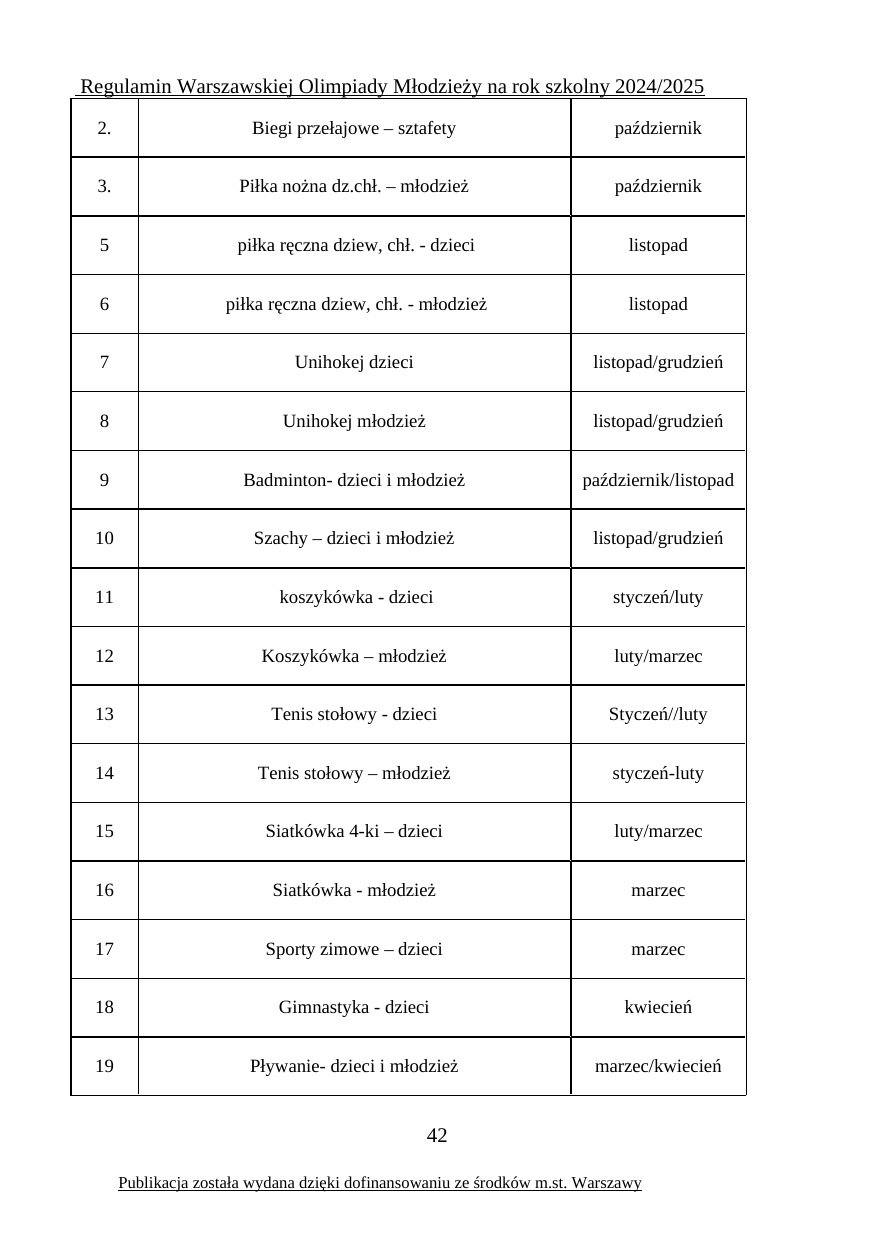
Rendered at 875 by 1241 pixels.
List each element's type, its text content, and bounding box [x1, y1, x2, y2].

table_cell 14 [72, 744, 138, 802]
table_cell piłka ręczna dziew, chł. - młodzież [139, 275, 570, 332]
table_cell Unihokej dzieci [139, 334, 570, 391]
table_cell 13 [72, 686, 138, 743]
table_cell Koszykówka – młodzież [139, 627, 570, 684]
table_cell 16 [72, 862, 138, 919]
table_cell marzec/kwiecień [570, 1036, 746, 1095]
table_cell październik/listopad [572, 450, 746, 508]
table_cell Tenis stołowy – młodzież [139, 744, 570, 802]
table_cell Gimnastyka - dzieci [139, 979, 570, 1036]
table_cell Piłka nożna dz.chł. – młodzież [139, 158, 570, 215]
table_cell 9 [72, 451, 138, 508]
table_cell listopad/grudzień [572, 508, 746, 567]
table_cell 17 [72, 920, 138, 977]
table_cell styczeń/luty [572, 567, 746, 626]
table_cell marzec [572, 919, 746, 977]
table_cell Siatkówka - młodzież [139, 862, 570, 919]
table_cell Tenis stołowy - dzieci [139, 686, 570, 743]
table_cell luty/marzec [572, 626, 746, 684]
table_cell Szachy – dzieci i młodzież [139, 510, 570, 567]
table_cell marzec [572, 860, 746, 919]
table_cell listopad/grudzień [572, 333, 746, 391]
table_cell Siatkówka 4-ki – dzieci [139, 803, 570, 860]
table_cell 10 [72, 510, 138, 567]
table_cell listopad [572, 215, 746, 274]
table_cell 15 [72, 803, 138, 860]
table_cell Badminton- dzieci i młodzież [139, 451, 570, 508]
table_cell kwiecień [572, 978, 746, 1036]
table_cell 7 [72, 334, 138, 391]
table_cell 18 [72, 979, 138, 1036]
table_cell październik [572, 156, 746, 215]
table_cell 11 [72, 569, 138, 626]
table_cell październik [572, 99, 746, 156]
table_cell listopad [572, 274, 746, 332]
table_cell 12 [72, 627, 138, 684]
table_cell 19 [72, 1038, 138, 1095]
table_cell 2. [72, 99, 138, 156]
table_cell Sporty zimowe – dzieci [139, 920, 570, 977]
table_cell Biegi przełajowe – sztafety [139, 99, 570, 156]
table_cell 8 [72, 392, 138, 450]
table_cell 6 [72, 275, 138, 332]
table_cell piłka ręczna dziew, chł. - dzieci [139, 217, 570, 274]
table_cell 5 [72, 217, 138, 274]
table_cell koszykówka - dzieci [139, 569, 570, 626]
table_cell Styczeń//luty [572, 684, 746, 743]
table_cell 3. [72, 158, 138, 215]
table_cell Pływanie- dzieci i młodzież [138, 1038, 570, 1095]
table_cell listopad/grudzień [572, 391, 746, 450]
table_cell luty/marzec [572, 802, 746, 860]
table_cell Unihokej młodzież [139, 392, 570, 450]
table_cell styczeń-luty [572, 743, 746, 802]
